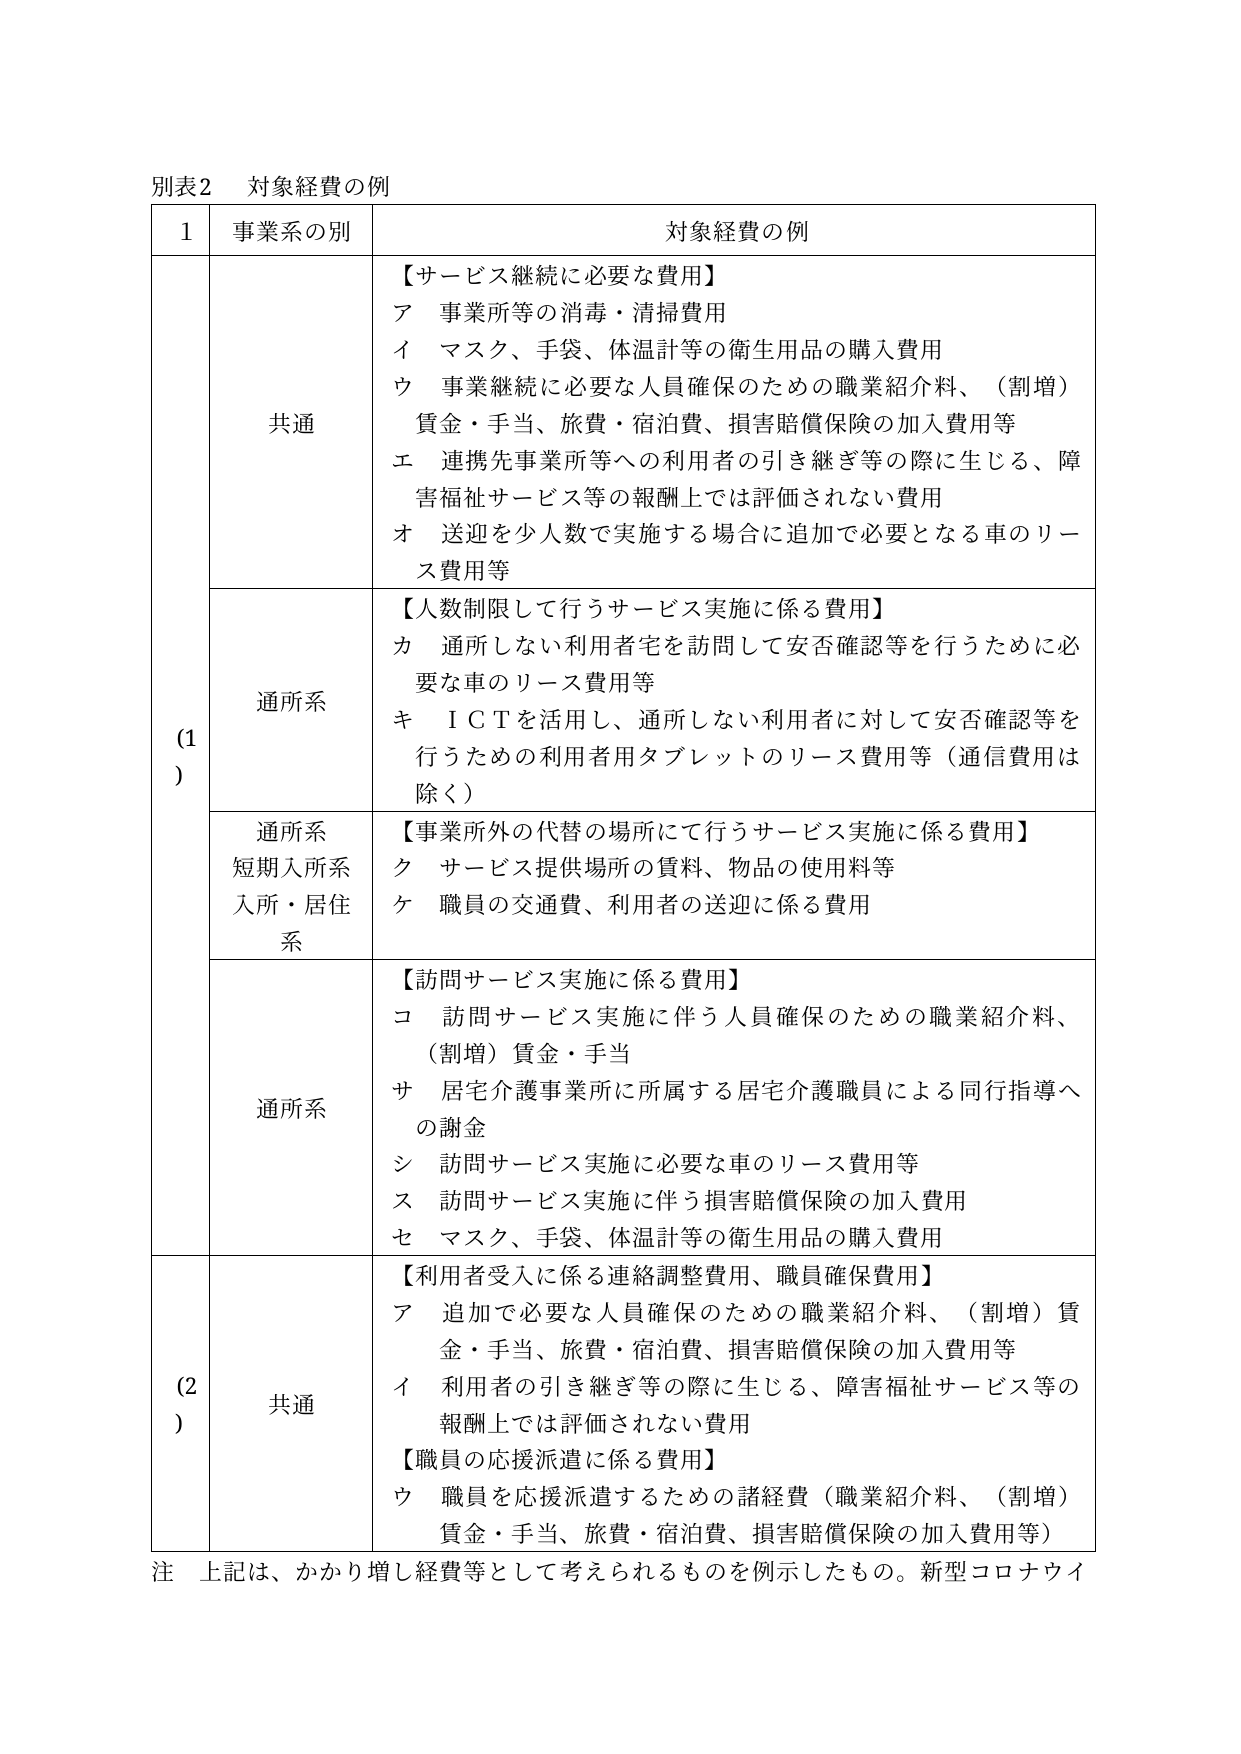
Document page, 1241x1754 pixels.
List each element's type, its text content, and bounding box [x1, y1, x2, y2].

table_header 事業系の別 [210, 205, 372, 255]
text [151, 1552, 1089, 1589]
table_header １ [152, 205, 209, 255]
table_cell 【訪問サービス実施に係る費用】 コ 訪問サービス実施に伴う人員確保のための職業紹介料、（割増）賃金・手当 サ 居宅介護事業所に所属する居宅介護職員による同行指導への謝金 シ 訪問サービス実施に必要な車のリース費用等 ス 訪問サービス実施に伴う損害賠償保険の加入費用 セ マスク、手袋、体温計等の衛生用品の購入費用 [373, 960, 1095, 1255]
table_cell 【人数制限して行うサービス実施に係る費用】 カ 通所しない利用者宅を訪問して安否確認等を行うために必要な車のリース費用等 キ ＩＣＴを活用し、通所しない利用者に対して安否確認等を行うための利用者用タブレットのリース費用等（通信費用は除く） [373, 589, 1095, 811]
table_cell 【サービス継続に必要な費用】 ア 事業所等の消毒・清掃費用 イ マスク、手袋、体温計等の衛生用品の購入費用 ウ 事業継続に必要な人員確保のための職業紹介料、（割増）賃金・手当、旅費・宿泊費、損害賠償保険の加入費用等 エ 連携先事業所等への利用者の引き継ぎ等の際に生じる、障害福祉サービス等の報酬上では評価されない費用 オ 送迎を少人数で実施する場合に追加で必要となる車のリース費用等 [373, 256, 1095, 588]
table_header 対象経費の例 [373, 205, 1095, 255]
table_cell 【事業所外の代替の場所にて行うサービス実施に係る費用】 ク サービス提供場所の賃料、物品の使用料等 ケ 職員の交通費、利用者の送迎に係る費用 [373, 812, 1095, 959]
table_cell 共通 [210, 1256, 372, 1551]
table_cell 通所系 [210, 589, 372, 811]
text 別表2 対象経費の例 [151, 167, 1089, 204]
table_cell (2) [152, 1256, 209, 1551]
table_cell 通所系 [210, 960, 372, 1255]
table_cell (1) [152, 256, 209, 1255]
table_cell 通所系 短期入所系 入所・居住系 [210, 812, 372, 959]
table_cell 【利用者受入に係る連絡調整費用、職員確保費用】 ア 追加で必要な人員確保のための職業紹介料、（割増）賃金・手当、旅費・宿泊費、損害賠償保険の加入費用等 イ 利用者の引き継ぎ等の際に生じる、障害福祉サービス等の報酬上では評価されない費用 【職員の応援派遣に係る費用】 ウ 職員を応援派遣するための諸経費（職業紹介料、（割増）賃金・手当、旅費・宿泊費、損害賠償保険の加入費用等） [373, 1256, 1095, 1551]
table_cell 共通 [210, 256, 372, 588]
